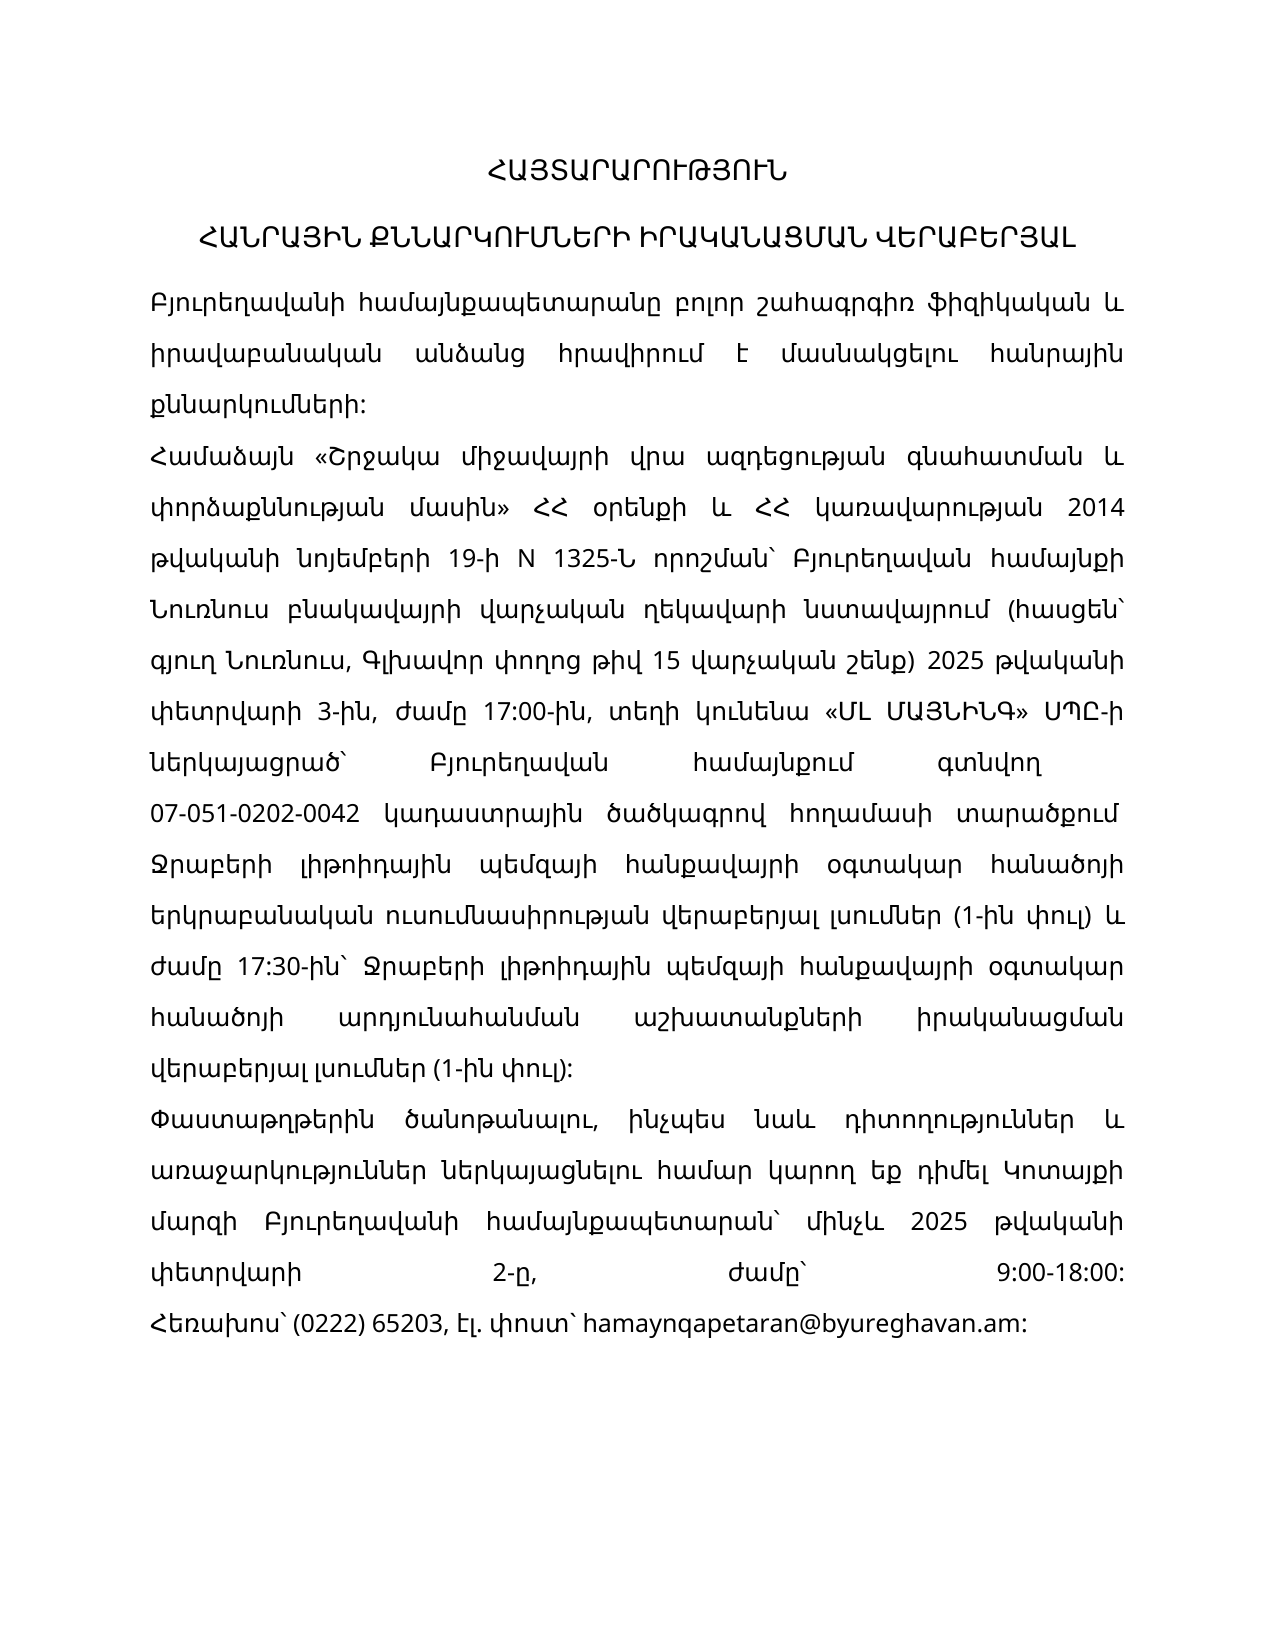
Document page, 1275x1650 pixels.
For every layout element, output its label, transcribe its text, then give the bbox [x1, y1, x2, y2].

text Փաստաթղթերին ծանոթանալու, ինչպես նաև դիտողություններ և առաջարկություններ ներկայացնելու համար կարող եք դիմել Կոտայքի մարզի Բյուրեղավանի համայնքապետարան՝ մինչև 2025 թվականի փետրվարի 2-ը, ժամը՝ 9:00-18:00: Հեռախոս՝ (0222) 65203, էլ. փոստ` hamaynqapetaran@byureghavan.am: [150, 1102, 1125, 1340]
text ՀԱՅՏԱՐԱՐՈՒԹՅՈՒՆ [150, 150, 1125, 188]
text ՀԱՆՐԱՅԻՆ ՔՆՆԱՐԿՈՒՄՆԵՐԻ ԻՐԱԿԱՆԱՑՄԱՆ ՎԵՐԱԲԵՐՅԱԼ [150, 217, 1125, 256]
text Բյուրեղավանի համայնքապետարանը բոլոր շահագրգիռ ֆիզիկական և իրավաբանական անձանց հրավիրում է մասնակցելու հանրային քննարկումների: [150, 285, 1125, 421]
text Համաձայն «Շրջակա միջավայրի վրա ազդեցության գնահատման և փորձաքննության մասին» ՀՀ օրենքի և ՀՀ կառավարության 2014 թվականի նոյեմբերի 19-ի N 1325-Ն որոշման՝ Բյուրեղավան համայնքի Նուռնուս բնակավայրի վարչական ղեկավարի նստավայրում (հասցեն՝ գյուղ Նուռնուս, Գլխավոր փողոց թիվ 15 վարչական շենք) 2025 թվականի փետրվարի 3-ին, ժամը 17:00-ին, տեղի կունենա «ՄԼ ՄԱՅՆԻՆԳ» ՍՊԸ-ի ներկայացրած՝ Բյուրեղավան համայնքում գտնվող 07-051-0202-0042 կադաստրային ծածկագրով հողամասի տարածքում Ջրաբերի լիթոիդային պեմզայի հանքավայրի օգտակար հանածոյի երկրաբանական ուսումնասիրության վերաբերյալ լսումներ (1-ին փուլ) և ժամը 17:30-ին՝ Ջրաբերի լիթոիդային պեմզայի հանքավայրի օգտակար հանածոյի արդյունահանման աշխատանքների իրականացման վերաբերյալ լսումներ (1-ին փուլ): [150, 438, 1125, 1085]
